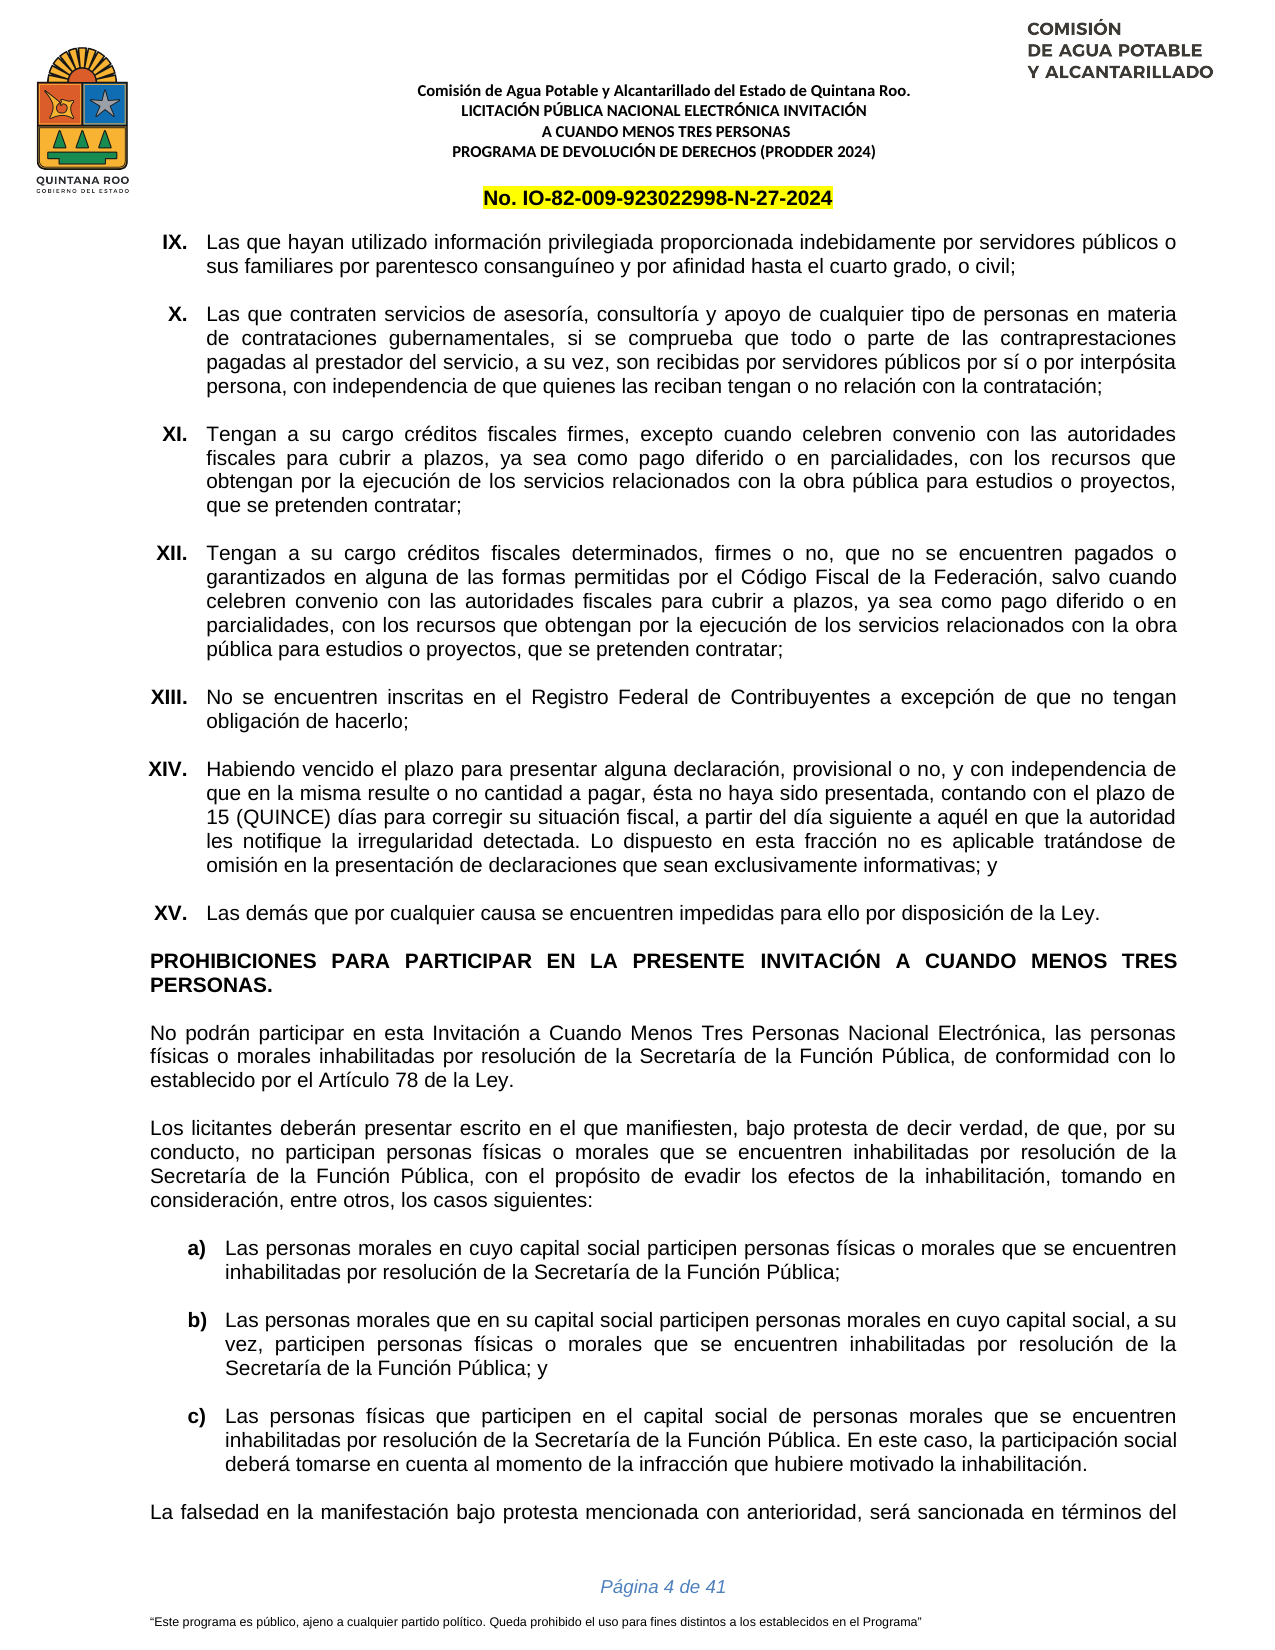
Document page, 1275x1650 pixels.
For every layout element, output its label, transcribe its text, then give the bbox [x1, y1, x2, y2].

list Las que hayan utilizado información privilegiada proporcionada indebidamente por servidores públicos o sus familiares por parentesco consanguíneo y por afinidad hasta el cuarto grado, o civil; [187, 230, 1178, 278]
list No se encuentren inscritas en el Registro Federal de Contribuyentes a excepción de que no tengan obligación de hacerlo; [187, 685, 1178, 733]
picture [18, 37, 150, 205]
list Las que contraten servicios de asesoría, consultoría y apoyo de cualquier tipo de personas en materia de contrataciones gubernamentales, si se comprueba que todo o parte de las contraprestaciones pagadas al prestador del servicio, a su vez, son recibidas por servidores públicos por sí o por interpósita persona, con independencia de que quienes las reciban tengan o no relación con la contratación; [187, 302, 1178, 397]
text No podrán participar en esta Invitación a Cuando Menos Tres Personas Nacional Electrónica, las personas físicas o morales inhabilitadas por resolución de la Secretaría de la Función Pública, de conformidad con lo establecido por el Artículo 78 de la Ley. [150, 1020, 1178, 1092]
text La falsedad en la manifestación bajo protesta mencionada con anterioridad, será sancionada en términos del Título Sexto de la Ley. [150, 1499, 1178, 1523]
text PROHIBICIONES PARA PARTICIPAR EN LA PRESENTE INVITACIÓN A CUANDO MENOS TRES PERSONAS. [150, 948, 1178, 996]
text Los licitantes deberán presentar escrito en el que manifiesten, bajo protesta de decir verdad, de que, por su conducto, no participan personas físicas o morales que se encuentren inhabilitadas por resolución de la Secretaría de la Función Pública, con el propósito de evadir los efectos de la inhabilitación, tomando en consideración, entre otros, los casos siguientes: [150, 1116, 1178, 1212]
list Las personas morales que en su capital social participen personas morales en cuyo capital social, a su vez, participen personas físicas o morales que se encuentren inhabilitadas por resolución de la Secretaría de la Función Pública; y [187, 1308, 1178, 1380]
picture [1020, 17, 1219, 83]
list Las personas físicas que participen en el capital social de personas morales que se encuentren inhabilitadas por resolución de la Secretaría de la Función Pública. En este caso, la participación social deberá tomarse en cuenta al momento de la infracción que hubiere motivado la inhabilitación. [187, 1404, 1178, 1476]
list Las demás que por cualquier causa se encuentren impedidas para ello por disposición de la Ley. [187, 901, 1178, 924]
list Las personas morales en cuyo capital social participen personas físicas o morales que se encuentren inhabilitadas por resolución de la Secretaría de la Función Pública; [187, 1236, 1178, 1284]
list Tengan a su cargo créditos fiscales determinados, firmes o no, que no se encuentren pagados o garantizados en alguna de las formas permitidas por el Código Fiscal de la Federación, salvo cuando celebren convenio con las autoridades fiscales para cubrir a plazos, ya sea como pago diferido o en parcialidades, con los recursos que obtengan por la ejecución de los servicios relacionados con la obra pública para estudios o proyectos, que se pretenden contratar; [187, 541, 1178, 661]
list Habiendo vencido el plazo para presentar alguna declaración, provisional o no, y con independencia de que en la misma resulte o no cantidad a pagar, ésta no haya sido presentada, contando con el plazo de 15 (QUINCE) días para corregir su situación fiscal, a partir del día siguiente a aquél en que la autoridad les notifique la irregularidad detectada. Lo dispuesto en esta fracción no es aplicable tratándose de omisión en la presentación de declaraciones que sean exclusivamente informativas; y [187, 757, 1178, 877]
list Tengan a su cargo créditos fiscales firmes, excepto cuando celebren convenio con las autoridades fiscales para cubrir a plazos, ya sea como pago diferido o en parcialidades, con los recursos que obtengan por la ejecución de los servicios relacionados con la obra pública para estudios o proyectos, que se pretenden contratar; [187, 421, 1178, 517]
